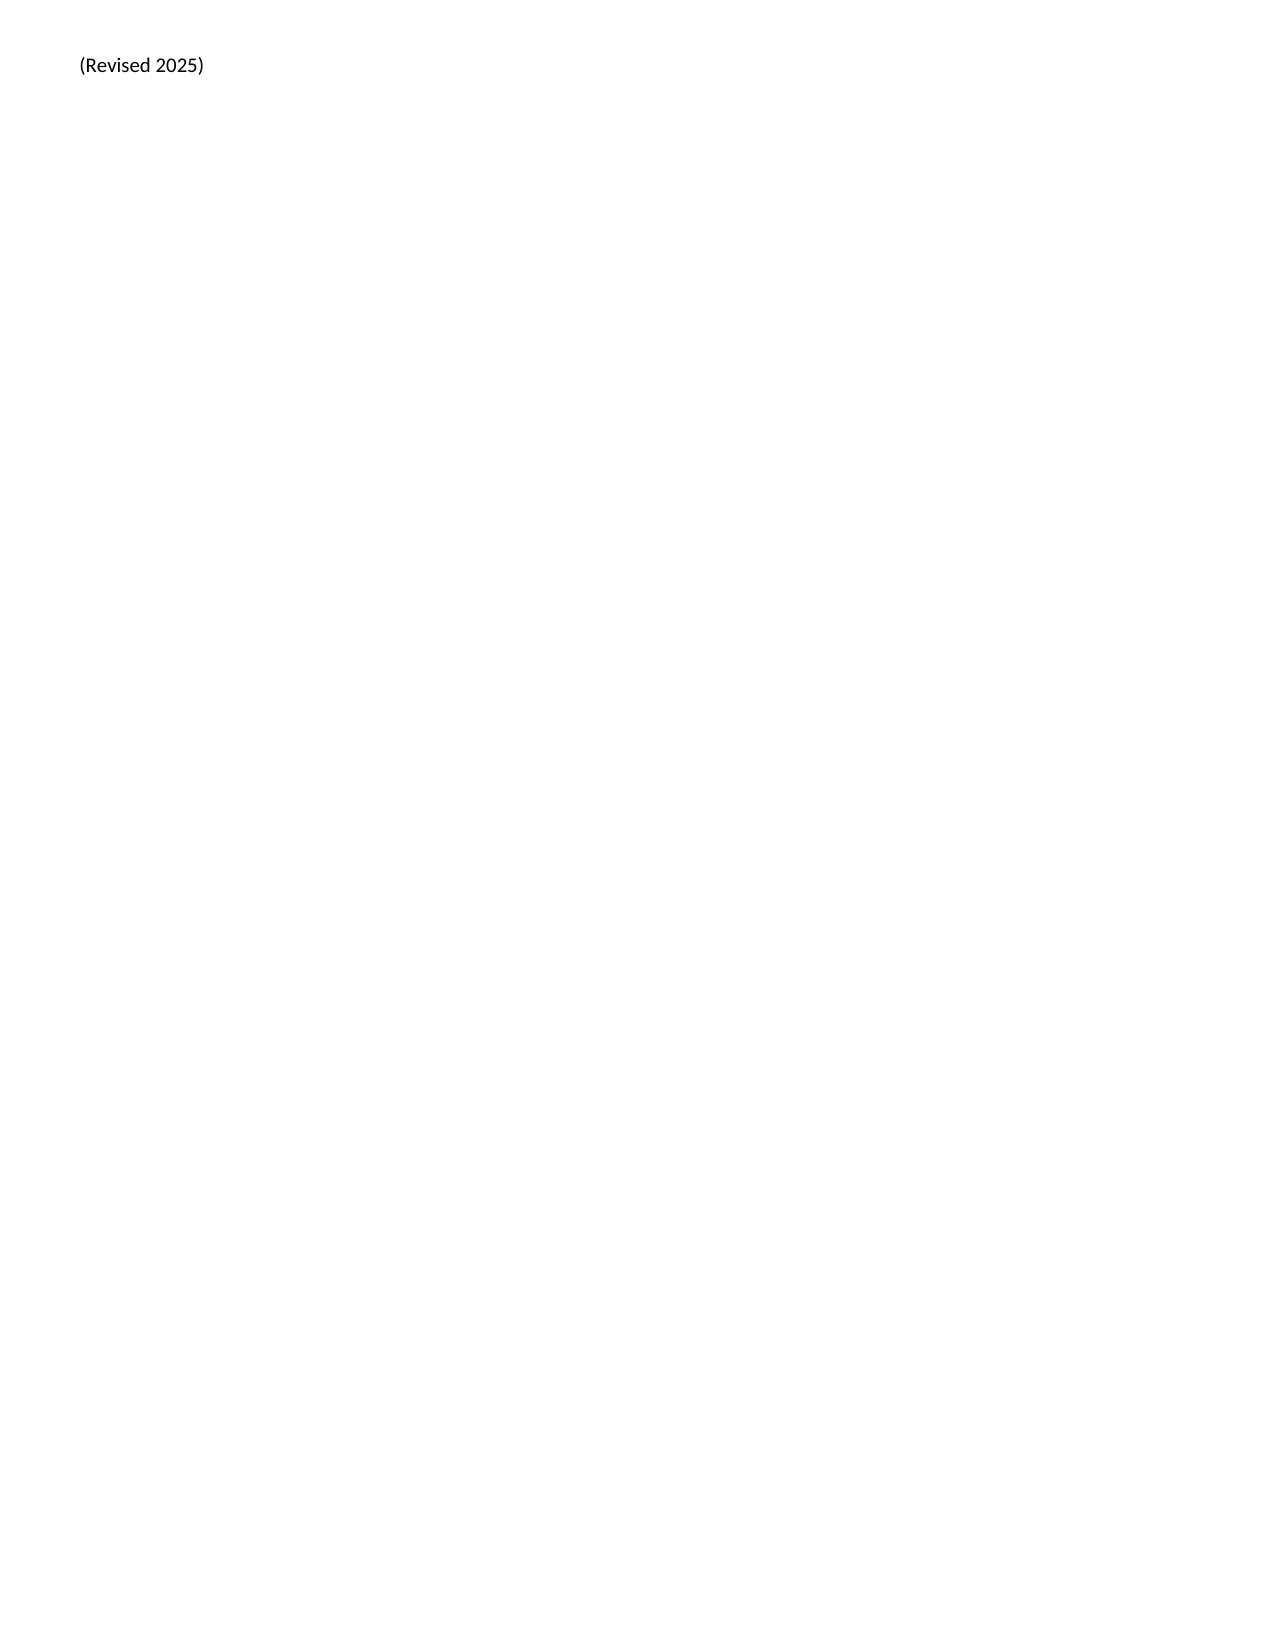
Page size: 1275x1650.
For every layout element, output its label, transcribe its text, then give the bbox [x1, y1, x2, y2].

text (Revised 2025) [79, 53, 1108, 77]
